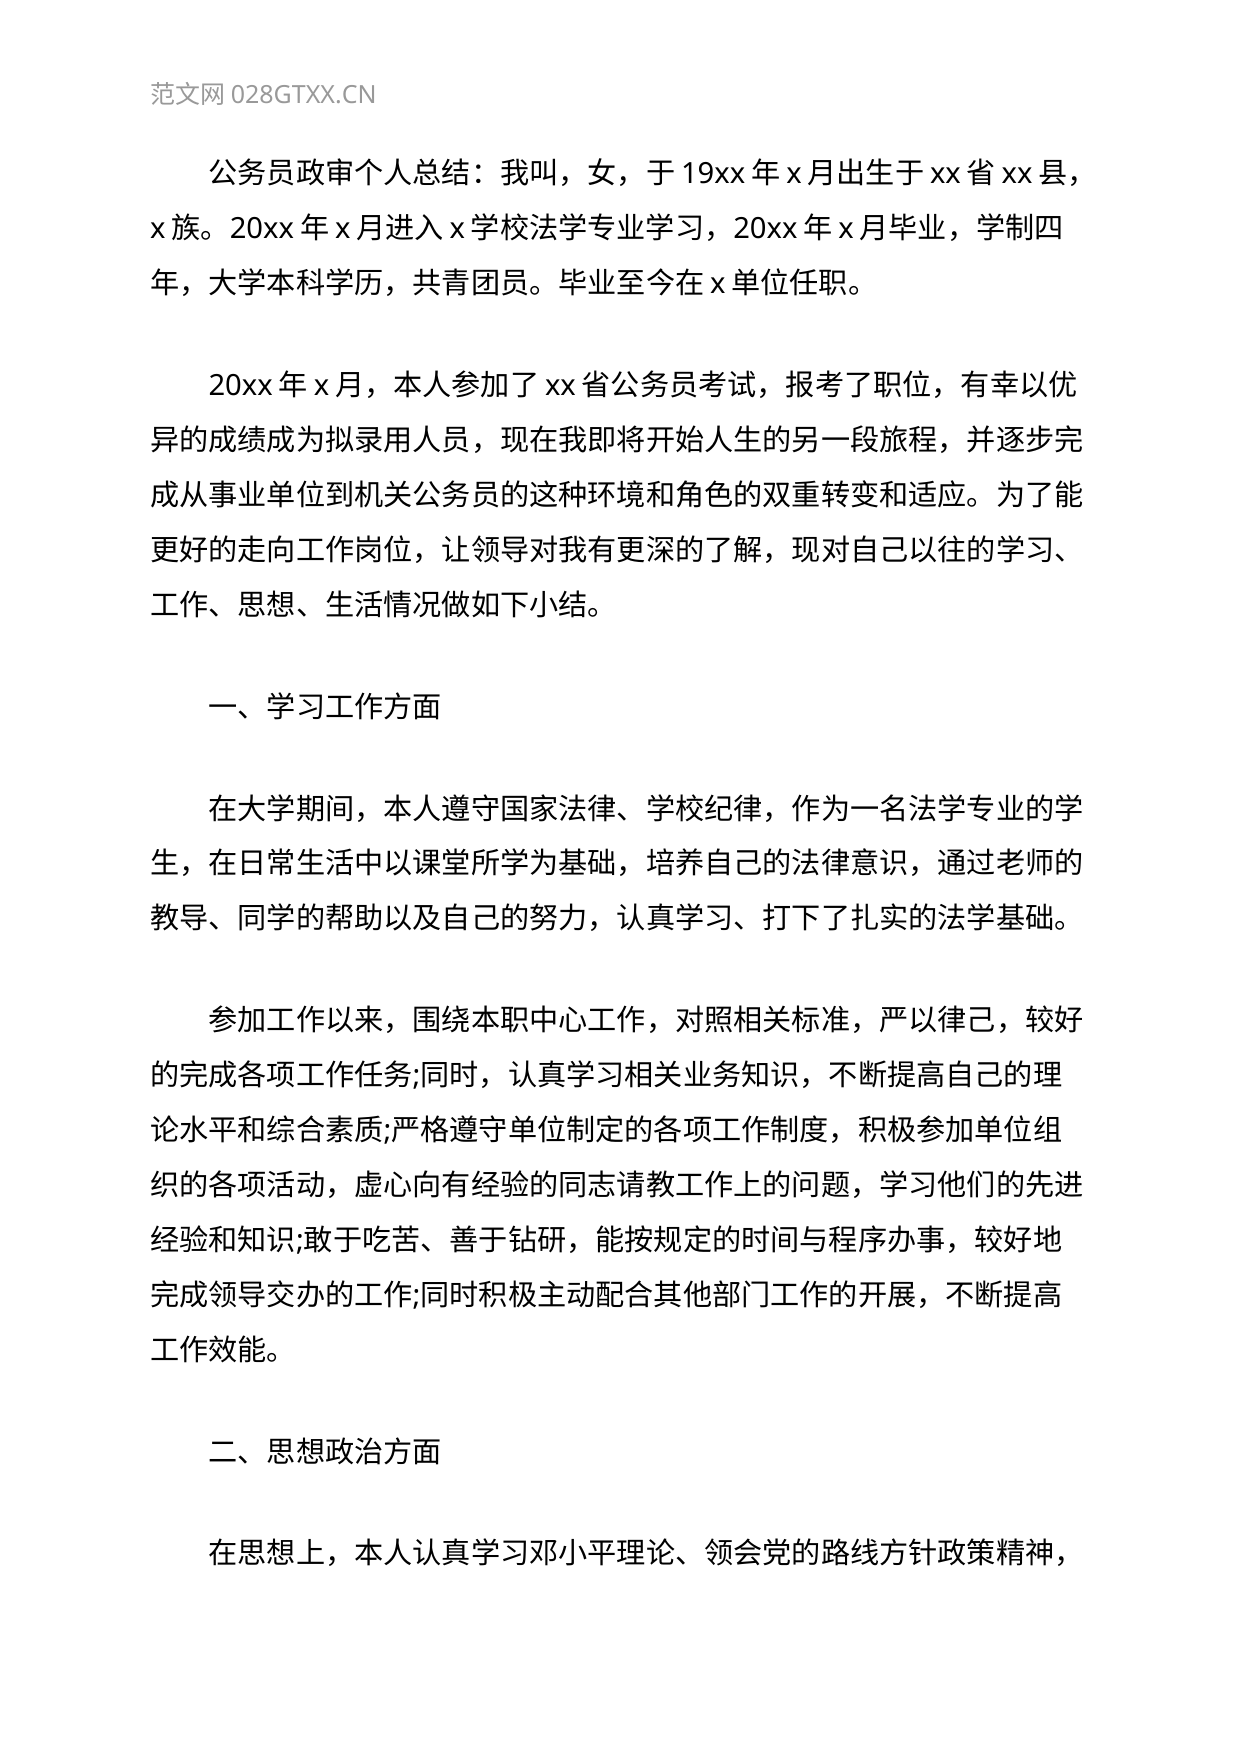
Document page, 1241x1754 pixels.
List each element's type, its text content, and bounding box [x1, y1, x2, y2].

text 参加工作以来，围绕本职中心工作，对照相关标准，严以律己，较好的完成各项工作任务;同时，认真学习相关业务知识，不断提高自己的理论水平和综合素质;严格遵守单位制定的各项工作制度，积极参加单位组织的各项活动，虚心向有经验的同志请教工作上的问题，学习他们的先进经验和知识;敢于吃苦、善于钻研，能按规定的时间与程序办事，较好地完成领导交办的工作;同时积极主动配合其他部门工作的开展，不断提高工作效能。 [150, 997, 1090, 1369]
text 公务员政审个人总结：我叫，女，于19xx年x月出生于xx省xx县，x族。20xx年x月进入x学校法学专业学习，20xx年x月毕业，学制四年，大学本科学历，共青团员。毕业至今在x单位任职。 [150, 150, 1090, 302]
text 二、思想政治方面 [150, 1428, 1090, 1471]
text 20xx年x月，本人参加了xx省公务员考试，报考了职位，有幸以优异的成绩成为拟录用人员，现在我即将开始人生的另一段旅程，并逐步完成从事业单位到机关公务员的这种环境和角色的双重转变和适应。为了能更好的走向工作岗位，让领导对我有更深的了解，现对自己以往的学习、工作、思想、生活情况做如下小结。 [150, 362, 1090, 624]
text 在大学期间，本人遵守国家法律、学校纪律，作为一名法学专业的学生，在日常生活中以课堂所学为基础，培养自己的法律意识，通过老师的教导、同学的帮助以及自己的努力，认真学习、打下了扎实的法学基础。 [150, 785, 1090, 937]
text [150, 1530, 1090, 1572]
text 一、学习工作方面 [150, 683, 1090, 726]
